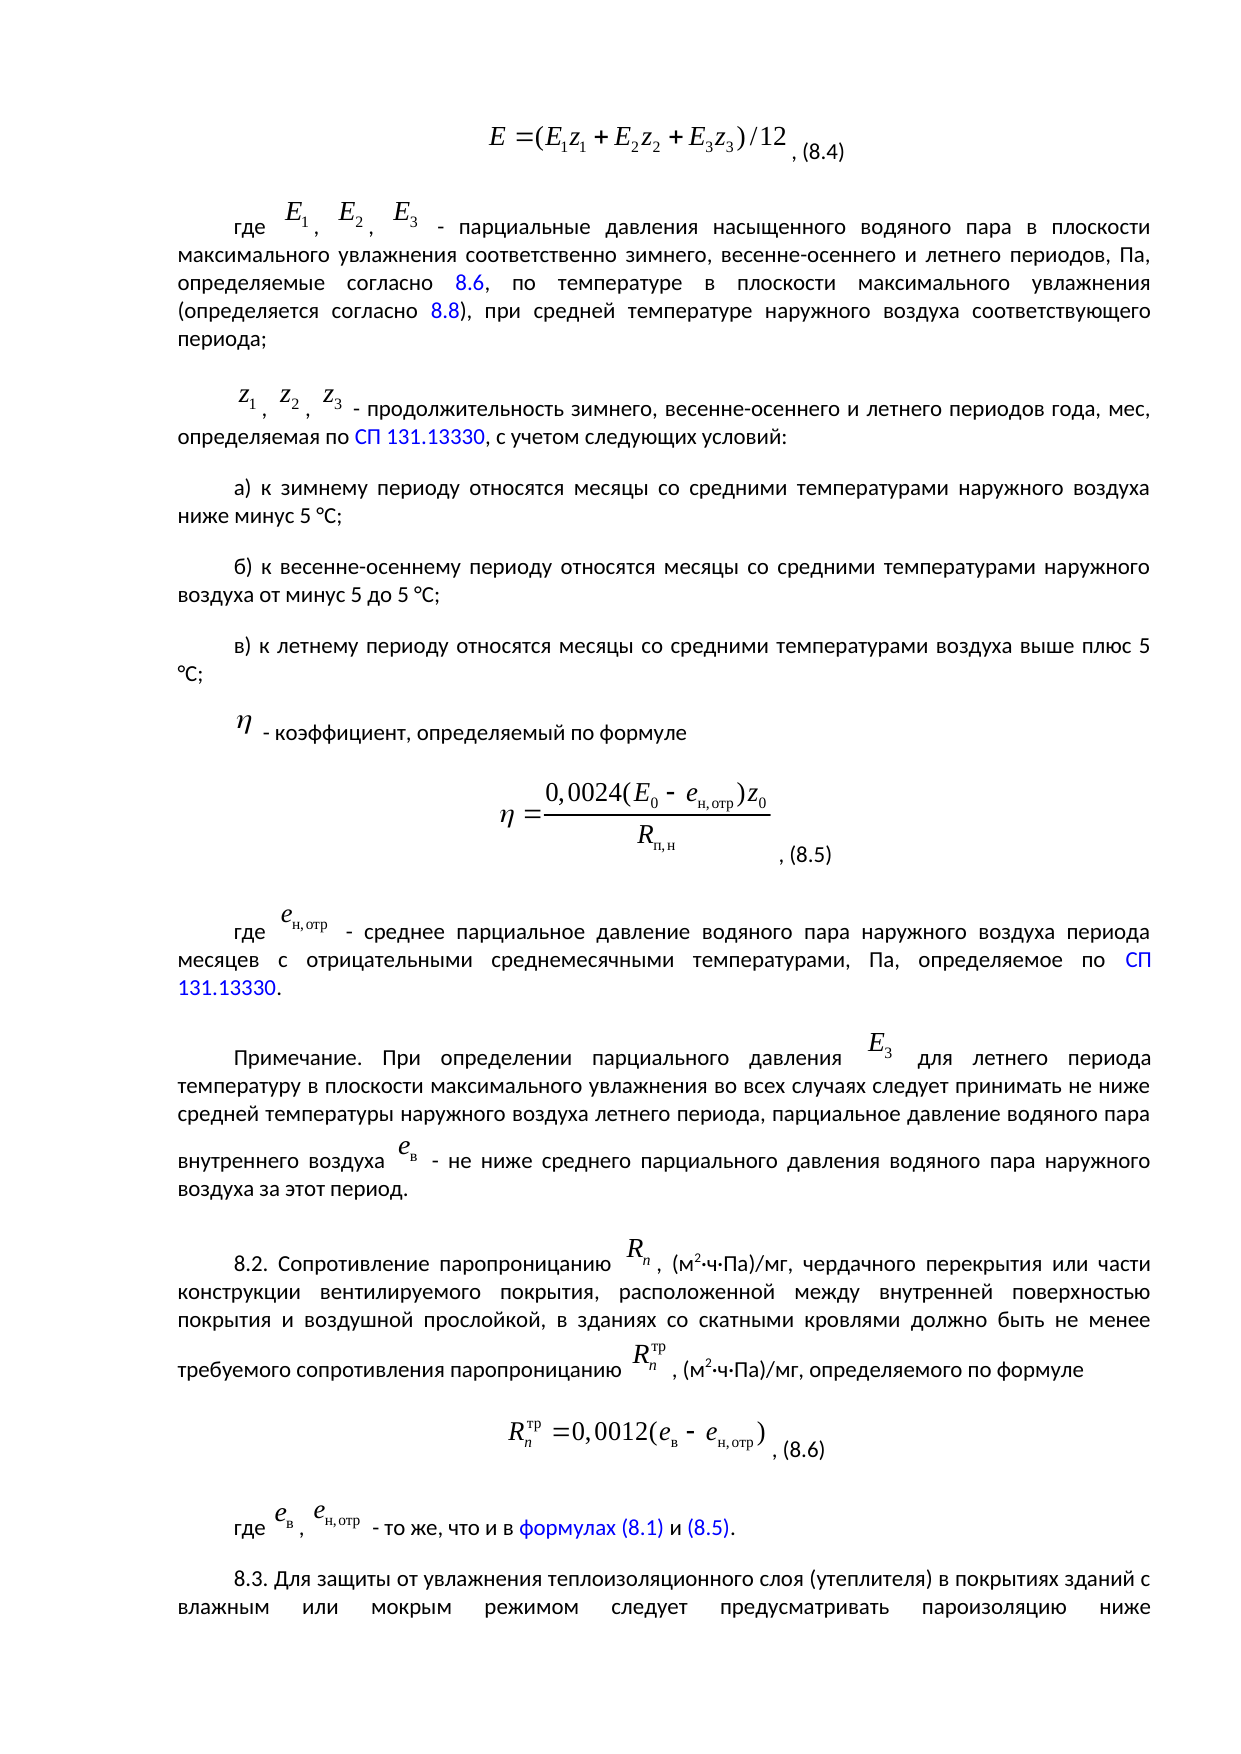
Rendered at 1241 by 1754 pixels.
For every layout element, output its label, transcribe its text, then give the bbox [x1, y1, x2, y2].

text , (8.5) [177, 774, 1152, 868]
text где , , - парциальные давления насыщенного водяного пара в плоскости максимального увлажнения соответственно зимнего, весенне-осеннего и летнего периодов, Па, определяемые согласно 8.6, по температуре в плоскости максимального увлажнения (определяется согласно 8.8), при средней температуре наружного воздуха соответствующего периода; [177, 193, 1152, 352]
text где , - то же, что и в формулах (8.1) и (8.5). [177, 1491, 1152, 1541]
text - коэффициент, определяемый по формуле [177, 710, 1152, 746]
text где - среднее парциальное давление водяного пара наружного воздуха периода месяцев с отрицательными среднемесячными температурами, Па, определяемое по СП 131.13330. [177, 896, 1152, 1001]
text 8.2. Сопротивление паропроницанию , (м2·ч·Па)/мг, чердачного перекрытия или части конструкции вентилируемого покрытия, расположенной между внутренней поверхностью покрытия и воздушной прослойкой, в зданиях со скатными кровлями должно быть не менее требуемого сопротивления паропроницанию , (м2·ч·Па)/мг, определяемого по формуле [177, 1230, 1152, 1383]
text , (8.4) [177, 118, 1152, 165]
text Примечание. При определении парциального давления для летнего периода температуру в плоскости максимального увлажнения во всех случаях следует принимать не ниже средней температуры наружного воздуха летнего периода, парциальное давление водяного пара внутреннего воздуха - не ниже среднего парциального давления водяного пара наружного воздуха за этот период. [177, 1024, 1152, 1202]
text б) к весенне-осеннему периоду относятся месяцы со средними температурами наружного воздуха от минус 5 до 5 °C; [177, 552, 1152, 608]
text , (8.6) [177, 1411, 1152, 1463]
text , , - продолжительность зимнего, весенне-осеннего и летнего периодов года, мес, определяемая по СП 131.13330, с учетом следующих условий: [177, 375, 1152, 450]
text в) к летнему периоду относятся месяцы со средними температурами воздуха выше плюс 5 °C; [177, 631, 1152, 687]
text а) к зимнему периоду относятся месяцы со средними температурами наружного воздуха ниже минус 5 °C; [177, 473, 1152, 529]
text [177, 1564, 1152, 1620]
